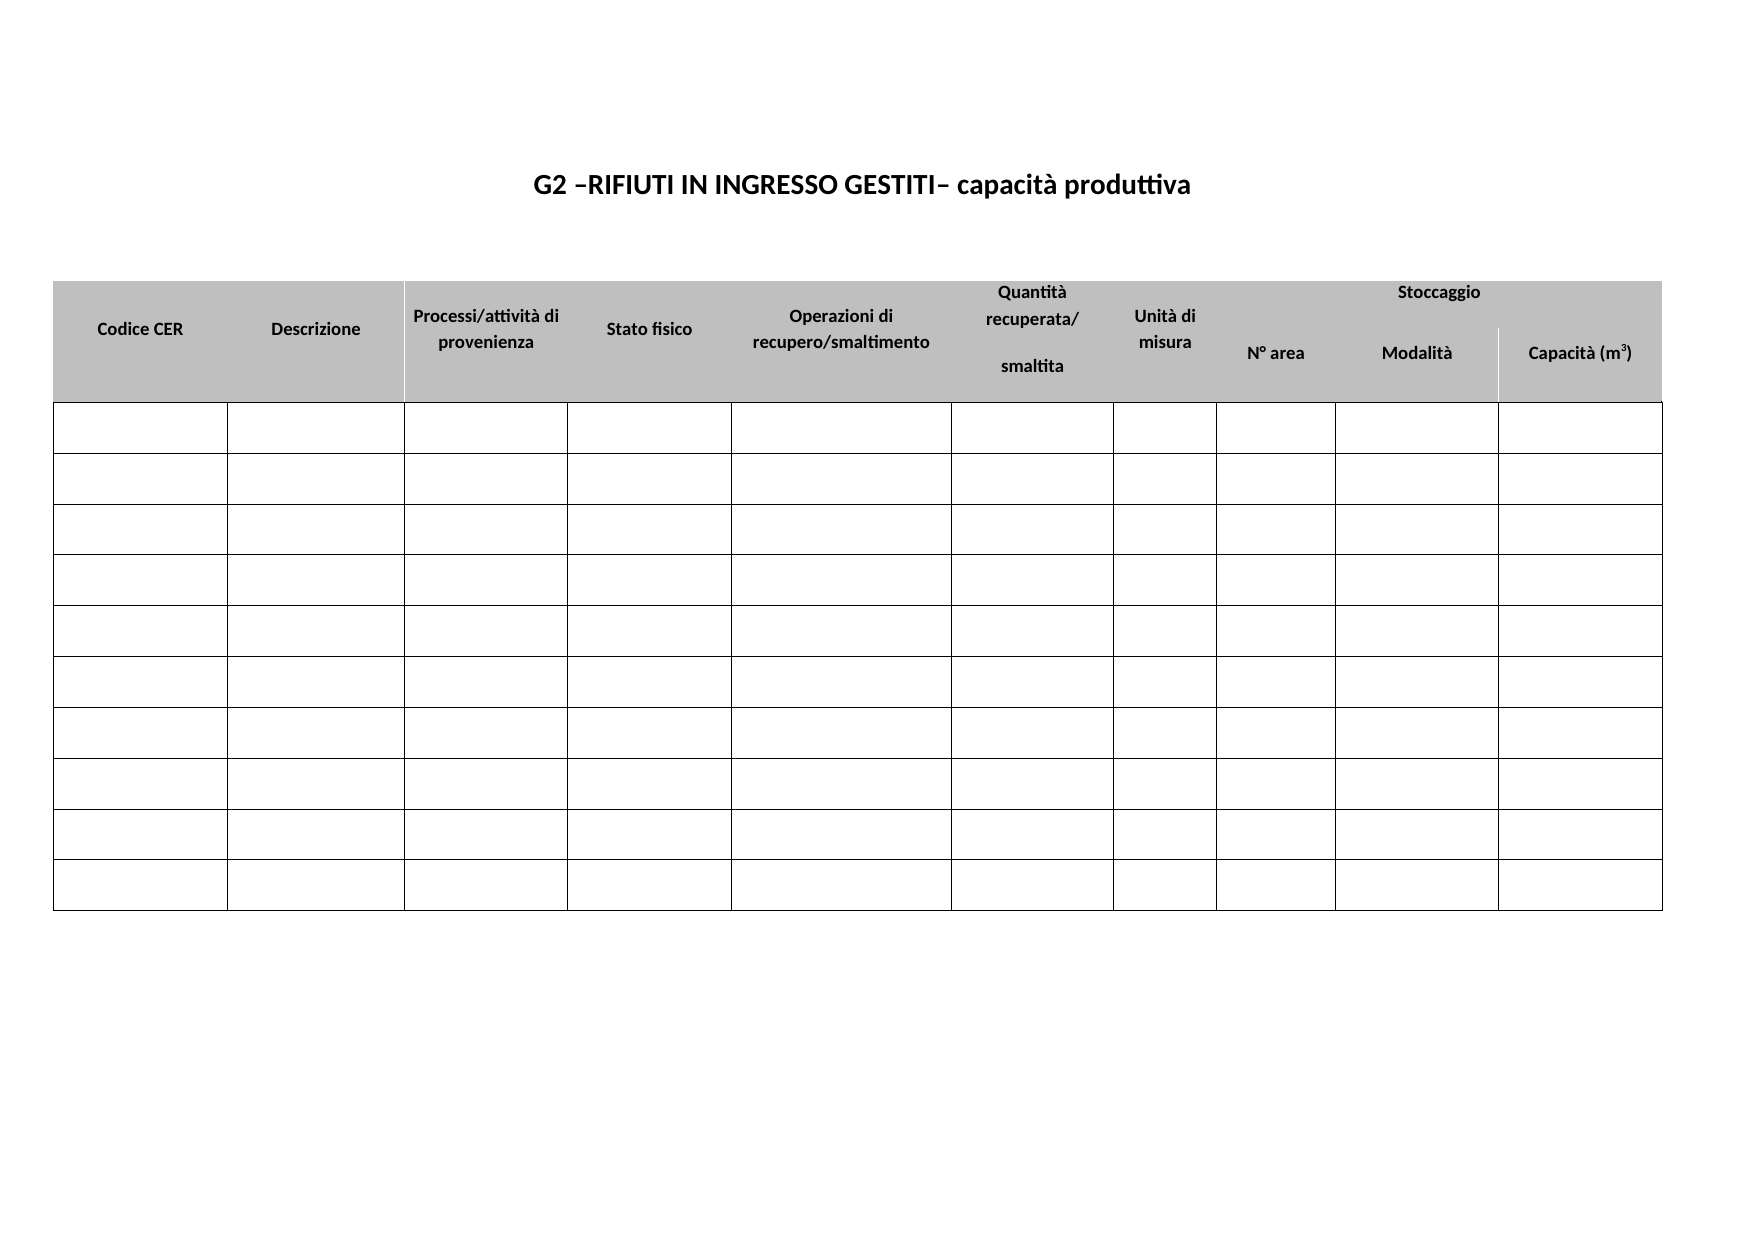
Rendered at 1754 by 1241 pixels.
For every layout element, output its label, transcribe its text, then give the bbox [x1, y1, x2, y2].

table_cell Capacità (m3) [1499, 328, 1662, 402]
table_cell [1499, 657, 1662, 707]
table_cell [1114, 454, 1216, 503]
table_cell [1217, 454, 1335, 503]
table_cell [1336, 505, 1498, 554]
table_cell [1336, 810, 1498, 859]
table_cell [1114, 403, 1216, 453]
table_cell [732, 403, 951, 453]
table_cell [1499, 810, 1662, 859]
table_header Stoccaggio [1217, 281, 1662, 328]
table_header Descrizione [227, 281, 404, 402]
table_cell [732, 860, 951, 910]
table_cell [1114, 708, 1216, 758]
table_cell [1217, 505, 1335, 554]
text G2 –RIFIUTI IN INGRESSO GESTITI– capacità produttiva [59, 166, 1665, 202]
table_cell [952, 454, 1113, 503]
table_cell [1114, 759, 1216, 808]
table_cell [1114, 505, 1216, 554]
table_cell [952, 505, 1113, 554]
table_cell [54, 708, 227, 758]
table_cell [568, 505, 731, 554]
table_cell [228, 403, 404, 453]
table_cell [405, 708, 567, 758]
table_cell [568, 606, 731, 656]
table_cell [1336, 860, 1498, 910]
table_cell [568, 759, 731, 808]
table_cell [1217, 860, 1335, 910]
table_cell [952, 606, 1113, 656]
table_header Unità di misura [1114, 281, 1217, 402]
table_cell [1336, 606, 1498, 656]
table_cell [54, 810, 227, 859]
table_cell [732, 759, 951, 808]
table_header Quantità recuperata/ smaltita [951, 281, 1114, 402]
table_cell [952, 657, 1113, 707]
table_cell [228, 708, 404, 758]
table_cell [1114, 606, 1216, 656]
table_cell [54, 555, 227, 605]
table_cell [228, 505, 404, 554]
table_cell [568, 657, 731, 707]
table_cell [1217, 759, 1335, 808]
table_cell [1336, 454, 1498, 503]
table_cell [1336, 759, 1498, 808]
table_cell [405, 555, 567, 605]
table_header Processi/attività di provenienza [405, 281, 568, 402]
table_cell [405, 657, 567, 707]
table_cell [54, 606, 227, 656]
table_cell [1499, 555, 1662, 605]
table_cell [405, 810, 567, 859]
table_cell [952, 708, 1113, 758]
table_cell [1217, 810, 1335, 859]
table_cell [1217, 555, 1335, 605]
table_cell [732, 505, 951, 554]
table_cell [228, 810, 404, 859]
table_cell [1499, 708, 1662, 758]
table_cell [952, 810, 1113, 859]
table_cell [568, 810, 731, 859]
table_cell [568, 708, 731, 758]
table_cell Modalità [1335, 328, 1498, 402]
table_cell [1499, 403, 1662, 453]
table_cell [54, 759, 227, 808]
table_cell [568, 403, 731, 453]
table_cell [1499, 606, 1662, 656]
table_header Operazioni di recupero/smaltimento [731, 281, 951, 402]
table_cell [952, 403, 1113, 453]
table_cell [732, 708, 951, 758]
table_cell [732, 454, 951, 503]
table_cell [1114, 555, 1216, 605]
table_cell [568, 454, 731, 503]
table_cell [54, 657, 227, 707]
table_cell [1217, 657, 1335, 707]
table_cell [405, 505, 567, 554]
table_cell [405, 606, 567, 656]
table_cell N° area [1217, 328, 1335, 402]
table_cell [568, 860, 731, 910]
table_cell [405, 860, 567, 910]
table_cell [732, 606, 951, 656]
table_cell [732, 810, 951, 859]
table_cell [732, 657, 951, 707]
table_cell [228, 759, 404, 808]
table_cell [952, 759, 1113, 808]
table_cell [228, 555, 404, 605]
table_header Stato fisico [568, 281, 731, 402]
table_cell [952, 555, 1113, 605]
table_cell [1114, 657, 1216, 707]
table_cell [228, 657, 404, 707]
table_cell [54, 403, 227, 453]
table_cell [1114, 860, 1216, 910]
table_cell [405, 759, 567, 808]
table_cell [1499, 505, 1662, 554]
table_cell [952, 860, 1113, 910]
table_cell [568, 555, 731, 605]
table_cell [1336, 555, 1498, 605]
table_cell [228, 606, 404, 656]
table_cell [1217, 708, 1335, 758]
table_cell [405, 454, 567, 503]
table_cell [405, 403, 567, 453]
table_cell [732, 555, 951, 605]
table_cell [1336, 657, 1498, 707]
table_cell [54, 860, 227, 910]
table_cell [1217, 606, 1335, 656]
table_cell [54, 505, 227, 554]
table_cell [1499, 454, 1662, 503]
table_cell [1114, 810, 1216, 859]
table_cell [1336, 403, 1498, 453]
table_cell [54, 454, 227, 503]
table_cell [1499, 860, 1662, 910]
table_cell [1336, 708, 1498, 758]
table_cell [228, 860, 404, 910]
table_cell [228, 454, 404, 503]
table_header Codice CER [53, 281, 227, 402]
table_cell [1217, 403, 1335, 453]
table_cell [1499, 759, 1662, 808]
